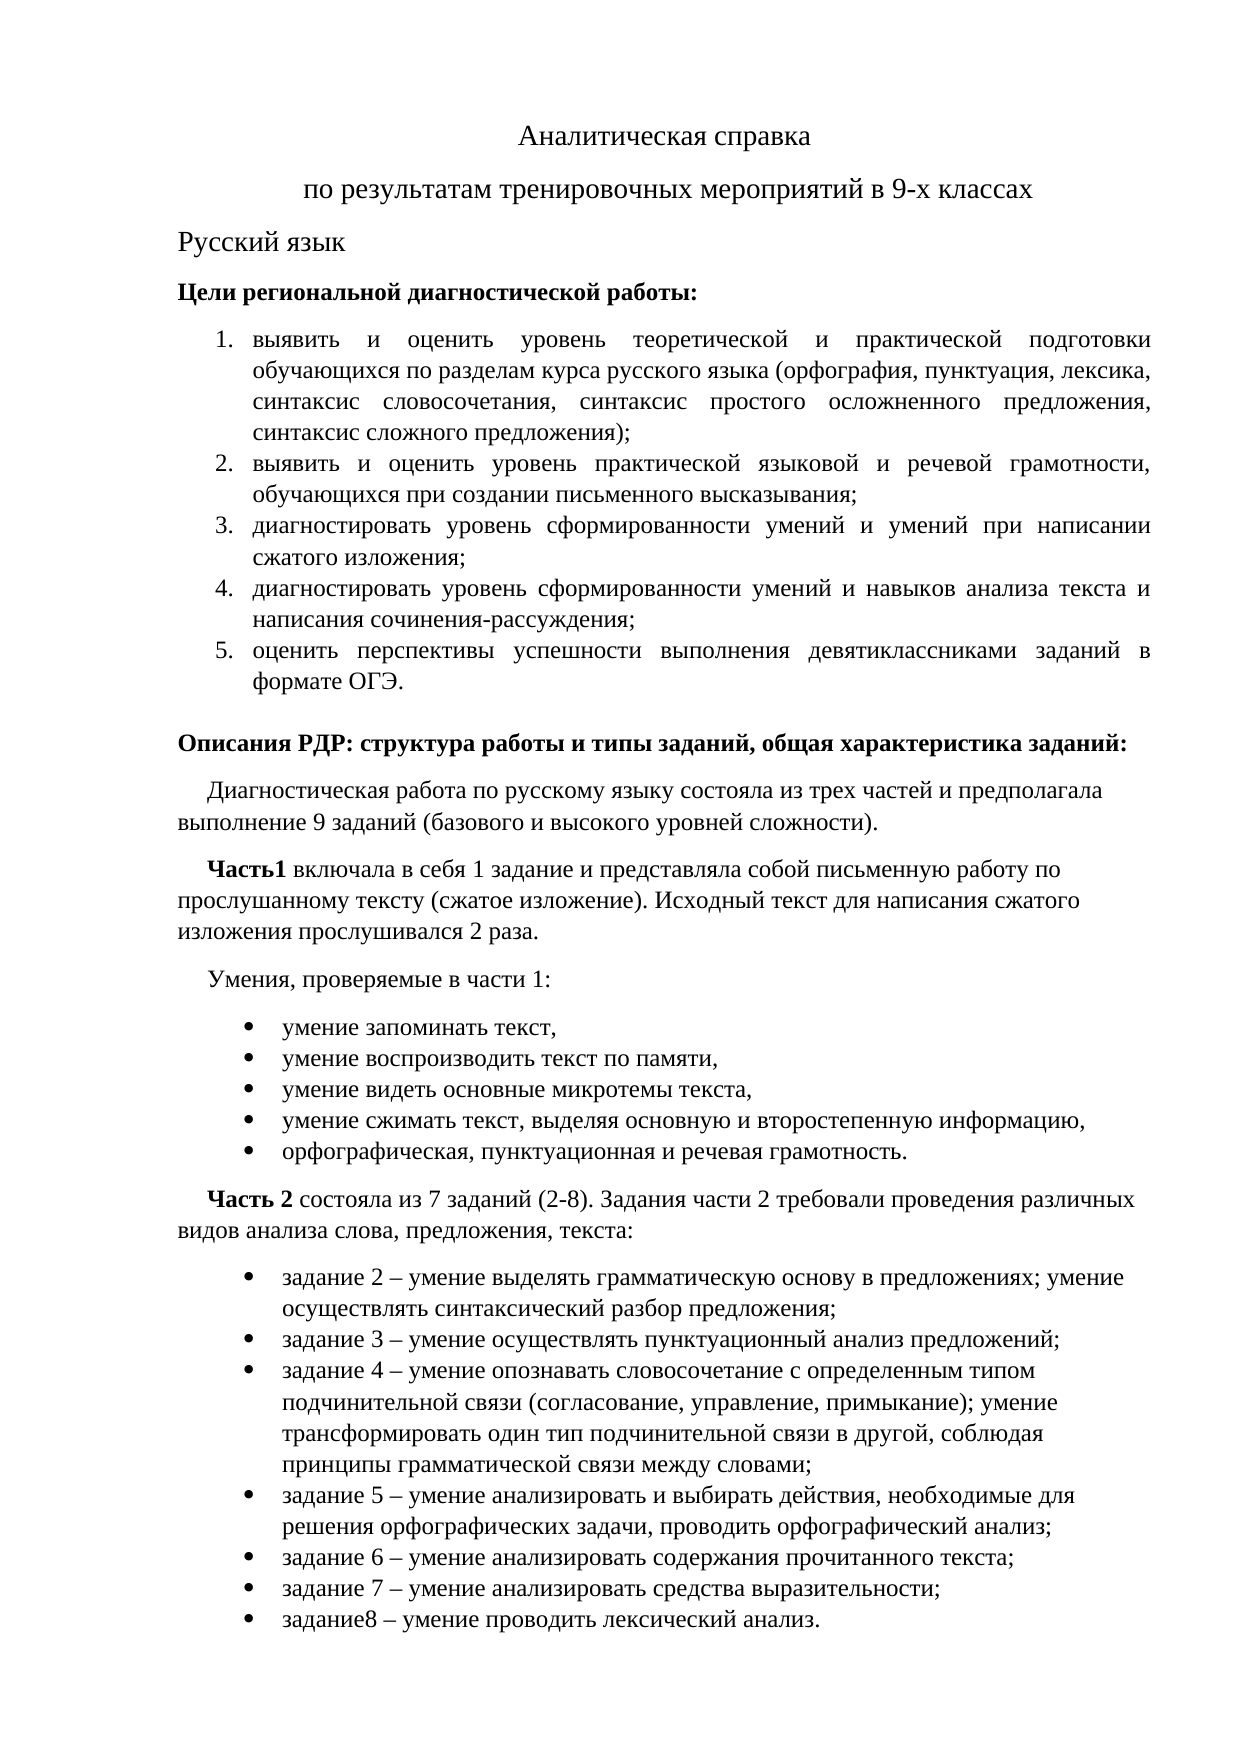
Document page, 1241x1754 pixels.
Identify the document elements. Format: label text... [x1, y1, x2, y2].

list умение воспроизводить текст по памяти, [244, 1043, 1152, 1072]
text Диагностическая работа по русскому языку состояла из трех частей и предполагала выполнение 9 заданий (базового и высокого уровней сложности). [177, 776, 1152, 835]
list выявить и оценить уровень практической языковой и речевой грамотности, обучающихся при создании письменного высказывания; [215, 448, 1152, 508]
text Часть1 включала в себя 1 задание и представляла собой письменную работу по прослушанному тексту (сжатое изложение). Исходный текст для написания сжатого изложения прослушивался 2 раза. [177, 854, 1152, 945]
text по результатам тренировочных мероприятий в 9-х классах [177, 171, 1152, 204]
text Умения, проверяемые в части 1: [177, 964, 1152, 993]
list орфографическая, пунктуационная и речевая грамотность. [244, 1136, 1152, 1165]
list умение видеть основные микротемы текста, [244, 1074, 1152, 1103]
list задание 2 – умение выделять грамматическую основу в предложениях; умение осуществлять синтаксический разбор предложения; [244, 1262, 1152, 1322]
list задание 7 – умение анализировать средства выразительности; [244, 1573, 1152, 1602]
list задание 6 – умение анализировать содержания прочитанного текста; [244, 1542, 1152, 1571]
list выявить и оценить уровень теоретической и практической подготовки обучающихся по разделам курса русского языка (орфография, пунктуация, лексика, синтаксис словосочетания, синтаксис простого осложненного предложения, синтаксис сложного предложения); [215, 324, 1152, 446]
list Описания РДР: структура работы и типы заданий, общая характеристика заданий: [177, 728, 1152, 757]
list задание 4 – умение опознавать словосочетание с определенным типом подчинительной связи (согласование, управление, примыкание); умение трансформировать один тип подчинительной связи в другой, соблюдая принципы грамматической связи между словами; [244, 1356, 1152, 1477]
list умение сжимать текст, выделяя основную и второстепенную информацию, [244, 1105, 1152, 1134]
text Цели региональной диагностической работы: [177, 277, 1152, 305]
text Часть 2 состояла из 7 заданий (2-8). Задания части 2 требовали проведения различных видов анализа слова, предложения, текста: [177, 1184, 1152, 1243]
text Аналитическая справка [177, 118, 1152, 152]
list диагностировать уровень сформированности умений и умений при написании сжатого изложения; [215, 511, 1152, 570]
list оценить перспективы успешности выполнения девятиклассниками заданий в формате ОГЭ. [215, 635, 1152, 694]
list задание 5 – умение анализировать и выбирать действия, необходимые для решения орфографических задачи, проводить орфографический анализ; [244, 1480, 1152, 1539]
list задание8 – умение проводить лексический анализ. [244, 1604, 1152, 1633]
list диагностировать уровень сформированности умений и навыков анализа текста и написания сочинения-рассуждения; [215, 573, 1152, 632]
text Русский язык [177, 224, 1152, 257]
list задание 3 – умение осуществлять пунктуационный анализ предложений; [244, 1324, 1152, 1353]
list умение запоминать текст, [244, 1012, 1152, 1041]
